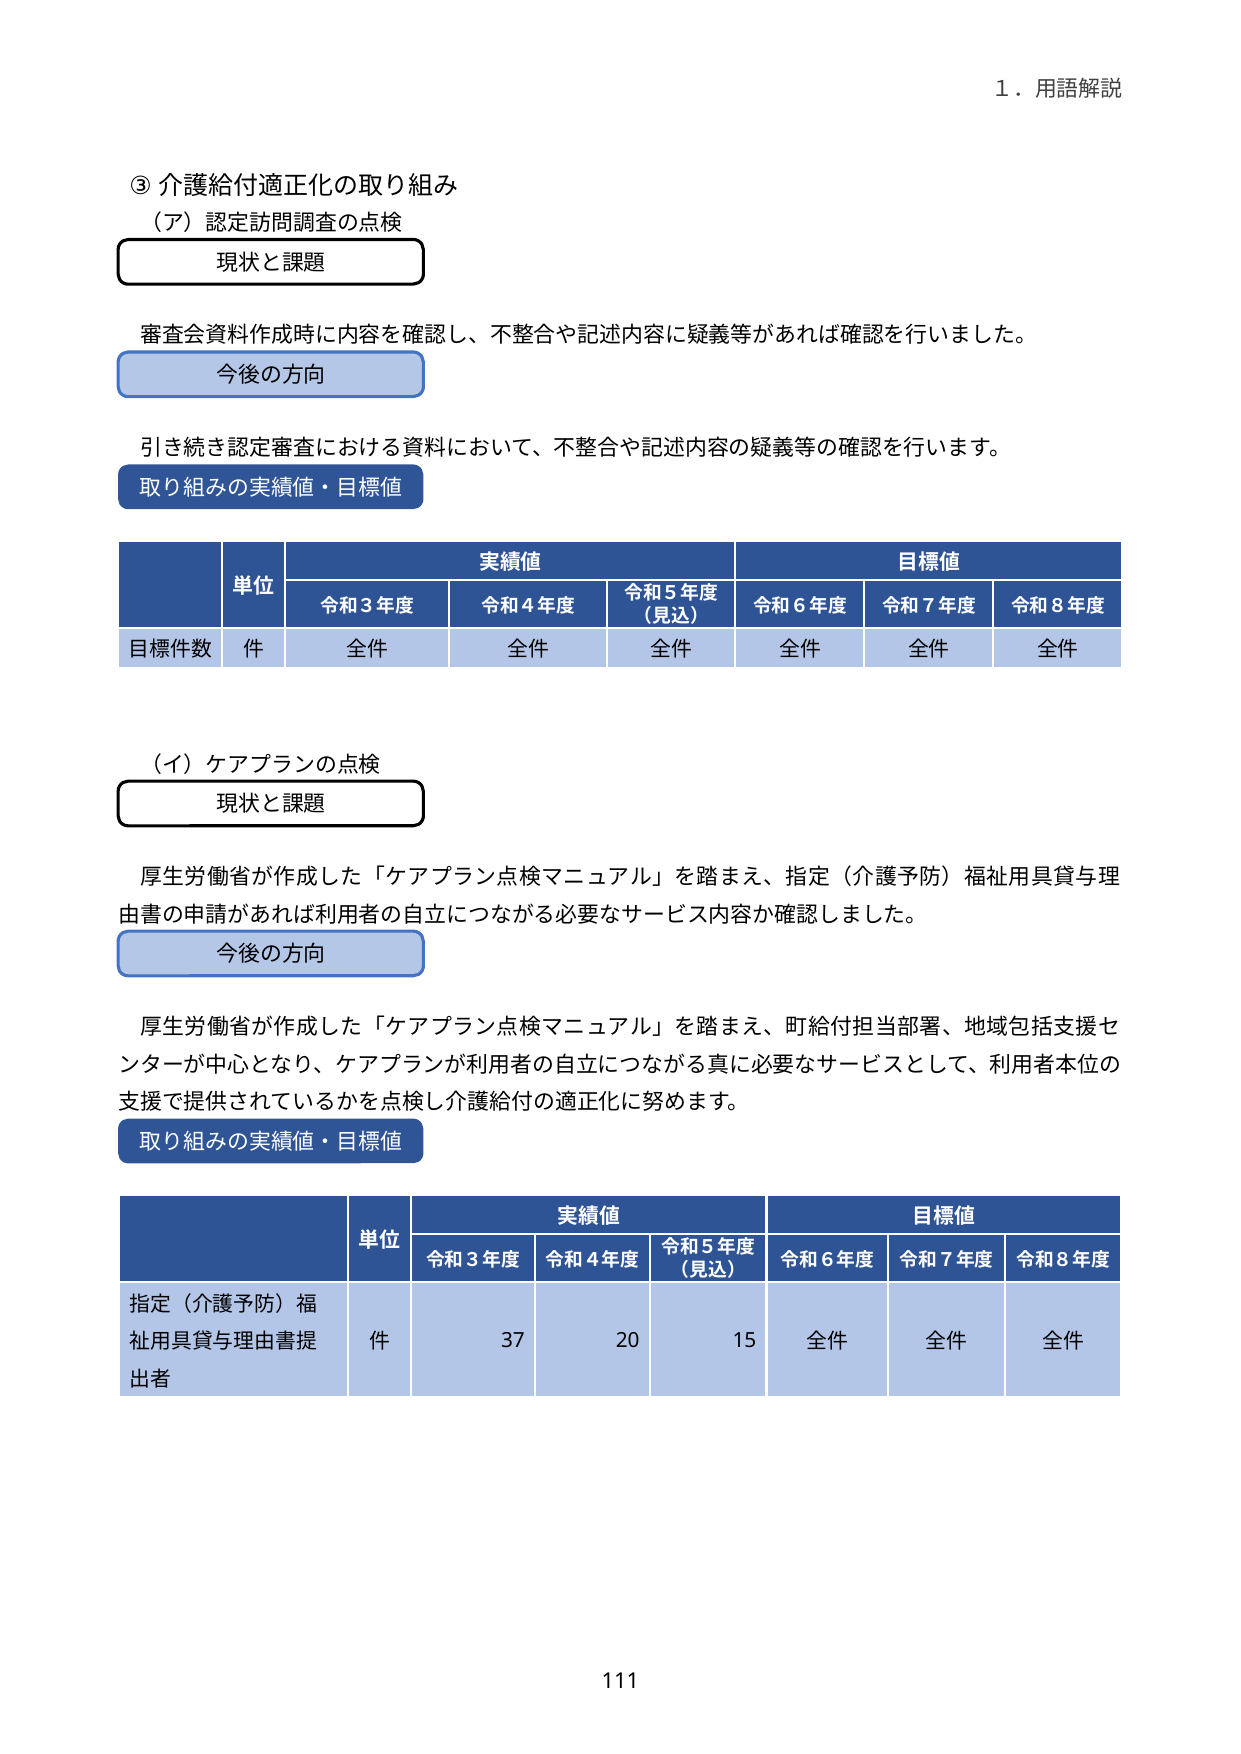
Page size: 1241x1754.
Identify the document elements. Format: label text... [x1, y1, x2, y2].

table_cell 全件 [768, 1283, 887, 1396]
table_cell 令和５年度 （見込） [608, 581, 734, 627]
text 厚生労働省が作成した「ケアプラン点検マニュアル」を踏まえ、町給付担当部署、地域包括支援センターが中心となり、ケアプランが利用者の自立につながる真に必要なサービスとして、利用者本位の支援で提供されているかを点検し介護給付の適正化に努めます。 [118, 1006, 1122, 1119]
table_cell 全件 [1006, 1283, 1120, 1396]
table_header 目標値 [768, 1196, 1120, 1233]
table_header 実績値 [412, 1196, 765, 1233]
subtitle ③ 介護給付適正化の取り組み [129, 164, 1122, 202]
subtitle （イ）ケアプランの点検 [140, 744, 1122, 781]
text 審査会資料作成時に内容を確認し、不整合や記述内容に疑義等があれば確認を行いました。 [118, 314, 1122, 352]
table_cell 全件 [736, 629, 863, 667]
table_cell 全件 [450, 629, 606, 667]
table_cell 令和７年度 [865, 581, 992, 627]
table_cell 15 [651, 1283, 765, 1396]
table_cell 目標件数 [119, 629, 221, 667]
table_cell 指定（介護予防）福祉用具貸与理由書提出者 [120, 1283, 347, 1396]
table_cell 令和８年度 [1006, 1235, 1120, 1281]
text 引き続き認定審査における資料において、不整合や記述内容の疑義等の確認を行います。 [118, 427, 1122, 464]
table_header 単位 [349, 1196, 410, 1281]
subtitle （ア）認定訪問調査の点検 [140, 202, 1122, 239]
table_cell 全件 [889, 1283, 1004, 1396]
table_cell 令和３年度 [412, 1235, 534, 1281]
table_cell 全件 [286, 629, 448, 667]
table_cell 20 [536, 1283, 649, 1396]
table_cell 令和６年度 [768, 1235, 887, 1281]
table_cell 件 [349, 1283, 410, 1396]
table_cell 37 [412, 1283, 534, 1396]
table_cell 令和４年度 [536, 1235, 649, 1281]
table_cell 全件 [865, 629, 992, 667]
table_cell 全件 [608, 629, 734, 667]
table_header 単位 [223, 542, 284, 627]
table_cell 令和４年度 [450, 581, 606, 627]
text 厚生労働省が作成した「ケアプラン点検マニュアル」を踏まえ、指定（介護予防）福祉用具貸与理由書の申請があれば利用者の自立につながる必要なサービス内容か確認しました。 [118, 856, 1122, 931]
table_header [120, 1196, 347, 1281]
table_header 実績値 [286, 542, 734, 579]
table_cell 令和３年度 [286, 581, 448, 627]
table_cell 全件 [994, 629, 1121, 667]
table_cell 令和６年度 [736, 581, 863, 627]
table_header 目標値 [736, 542, 1121, 579]
table_header [119, 542, 221, 627]
table_cell 令和５年度 （見込） [651, 1235, 765, 1281]
table_cell 令和８年度 [994, 581, 1121, 627]
table_cell 令和７年度 [889, 1235, 1004, 1281]
table_cell 件 [223, 629, 284, 667]
